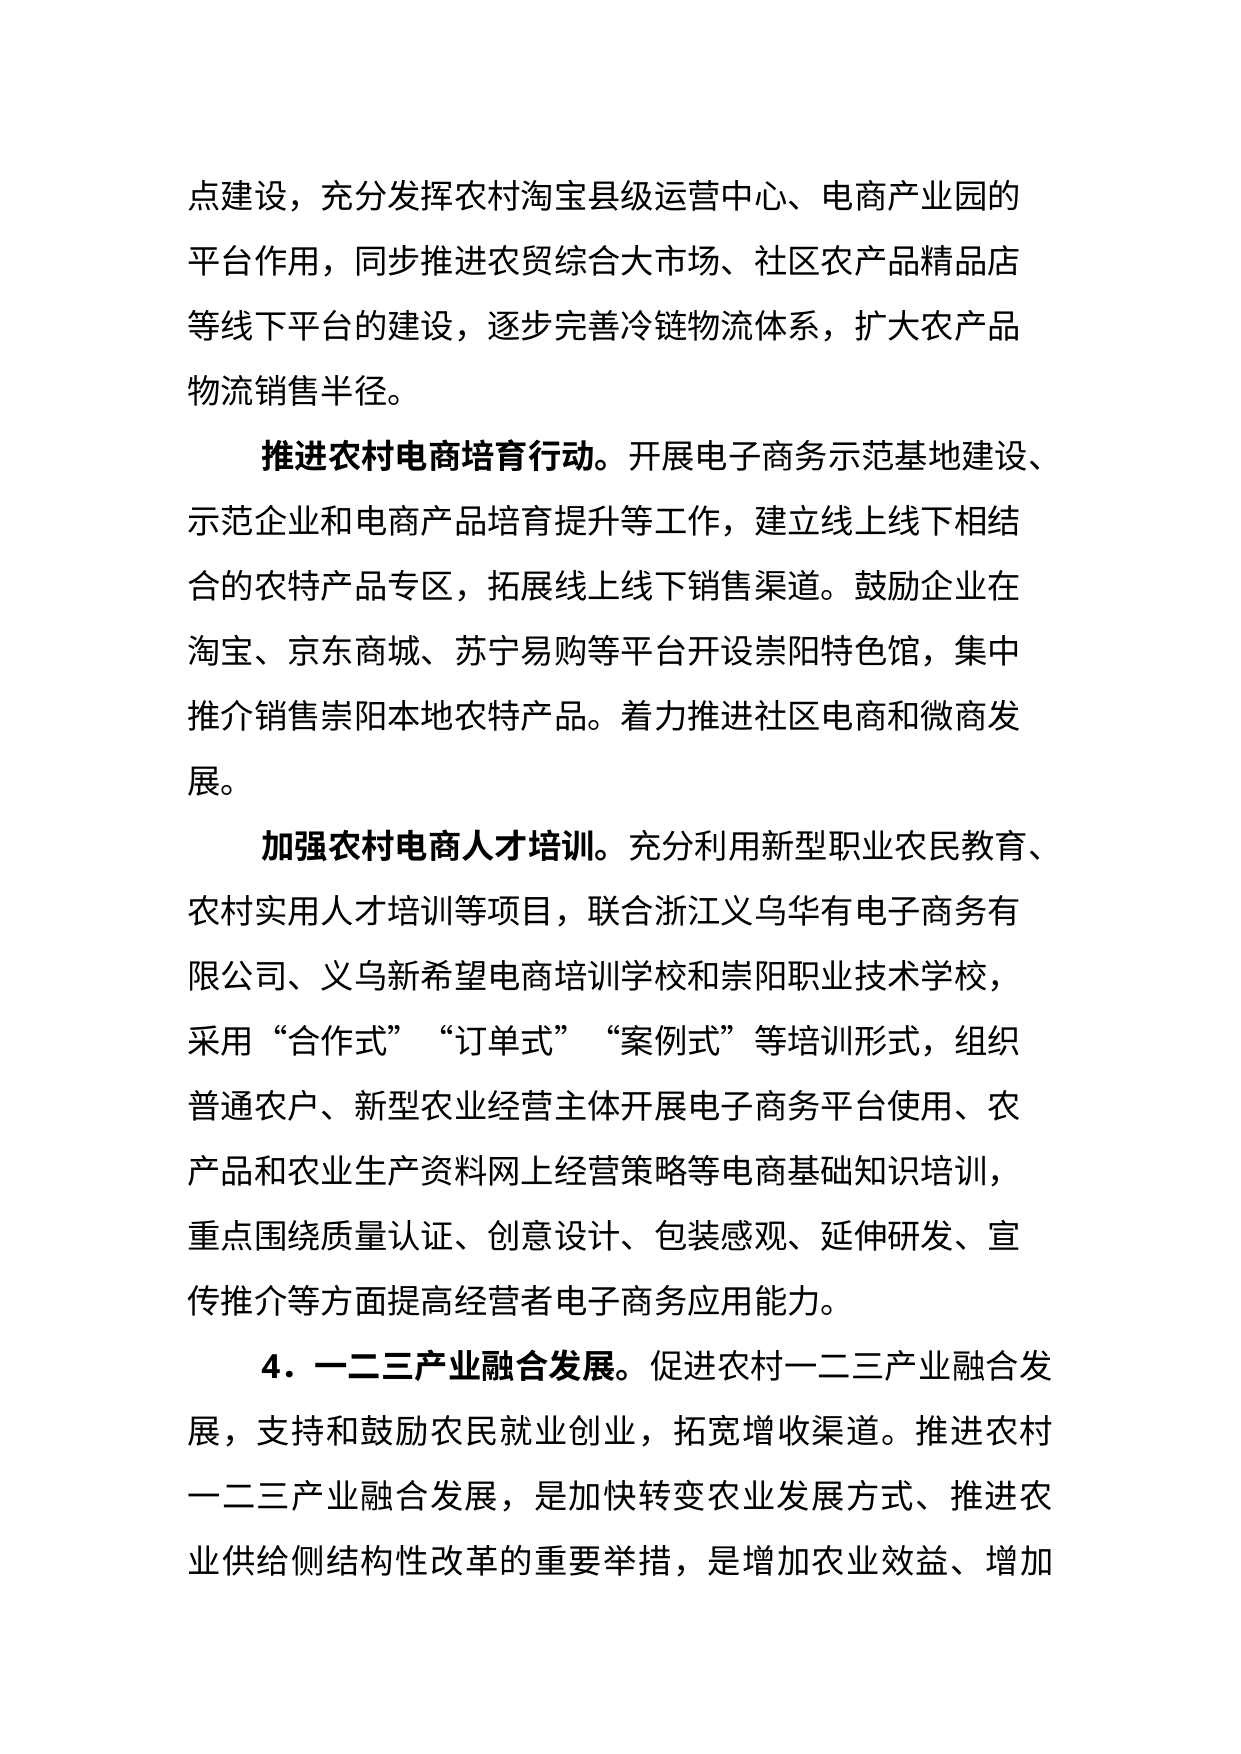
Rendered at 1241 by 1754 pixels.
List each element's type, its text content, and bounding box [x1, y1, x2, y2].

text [187, 162, 1053, 422]
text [187, 1332, 1053, 1592]
text 推进农村电商培育行动。开展电子商务示范基地建设、示范企业和电商产品培育提升等工作，建立线上线下相结合的农特产品专区，拓展线上线下销售渠道。鼓励企业在淘宝、京东商城、苏宁易购等平台开设崇阳特色馆，集中推介销售崇阳本地农特产品。着力推进社区电商和微商发展。 [187, 422, 1053, 812]
text 加强农村电商人才培训。充分利用新型职业农民教育、农村实用人才培训等项目，联合浙江义乌华有电子商务有限公司、义乌新希望电商培训学校和崇阳职业技术学校，采用“合作式”“订单式”“案例式”等培训形式，组织普通农户、新型农业经营主体开展电子商务平台使用、农产品和农业生产资料网上经营策略等电商基础知识培训，重点围绕质量认证、创意设计、包装感观、延伸研发、宣传推介等方面提高经营者电子商务应用能力。 [187, 812, 1053, 1332]
